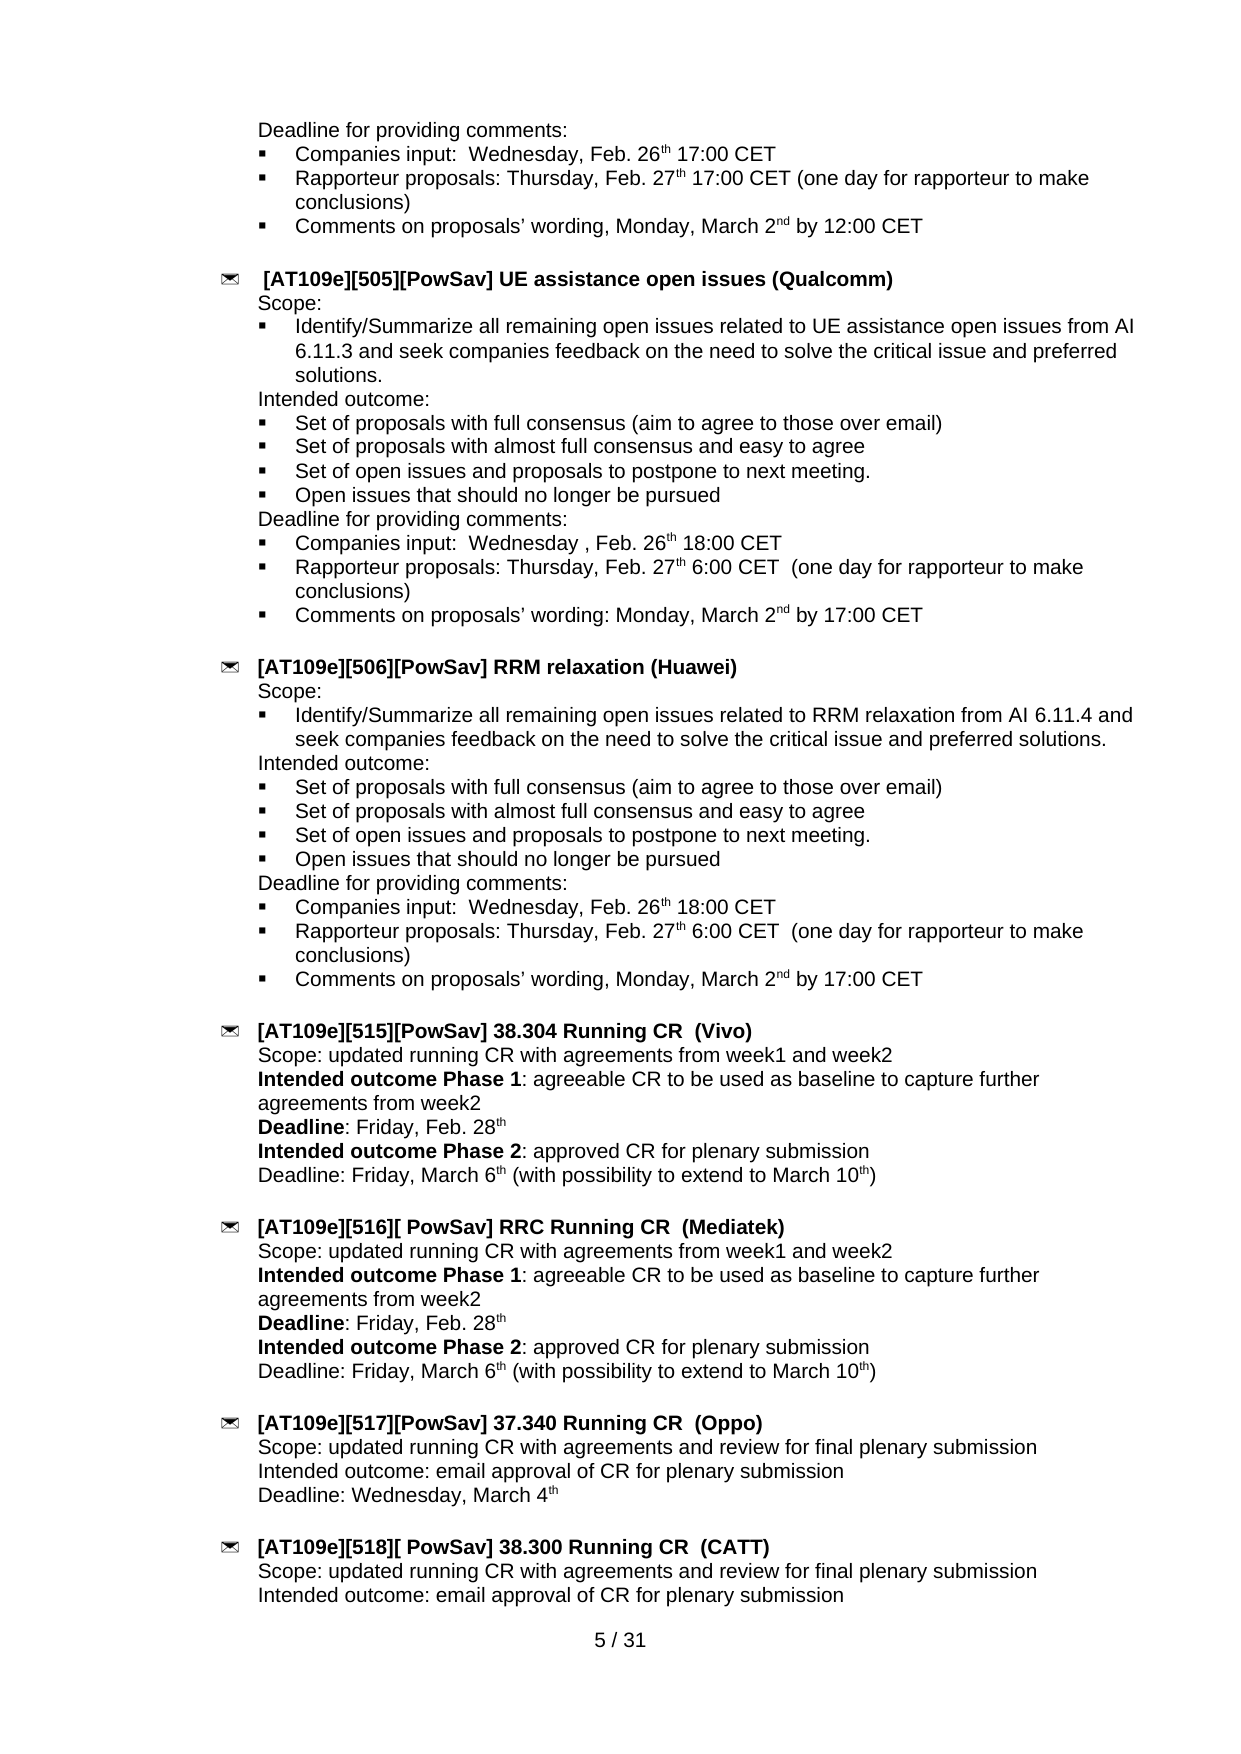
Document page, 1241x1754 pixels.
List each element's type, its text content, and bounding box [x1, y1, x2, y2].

text Deadline: Friday, Feb. 28th [220, 1311, 1152, 1335]
text Deadline for providing comments: [220, 118, 1152, 142]
text Intended outcome: [220, 386, 1152, 410]
text Scope: updated running CR with agreements and review for final plenary submission [220, 1435, 1152, 1459]
text Scope: updated running CR with agreements from week1 and week2 [220, 1043, 1152, 1067]
text [AT109e][516][ PowSav] RRC Running CR (Mediatek) [220, 1215, 1152, 1239]
text [AT109e][505][PowSav] UE assistance open issues (Qualcomm) [220, 266, 1152, 290]
text [AT109e][517][PowSav] 37.340 Running CR (Oppo) [220, 1411, 1152, 1435]
list Set of proposals with almost full consensus and easy to agree [257, 799, 1152, 823]
list Set of proposals with full consensus (aim to agree to those over email) [257, 775, 1152, 799]
text Deadline: Friday, Feb. 28th [220, 1115, 1152, 1139]
text Scope: [257, 679, 1152, 703]
text Deadline for providing comments: [220, 871, 1152, 895]
text [AT109e][518][ PowSav] 38.300 Running CR (CATT) [220, 1535, 1152, 1559]
list Companies input: Wednesday , Feb. 26th 18:00 CET [257, 531, 1152, 554]
text Deadline: Friday, March 6th (with possibility to extend to March 10th) [220, 1359, 1152, 1383]
text Intended outcome: email approval of CR for plenary submission [220, 1459, 1152, 1483]
text Intended outcome Phase 1: agreeable CR to be used as baseline to capture further agreements from week2 [220, 1067, 1152, 1115]
text Intended outcome Phase 2: approved CR for plenary submission [220, 1139, 1152, 1163]
text Scope: [257, 290, 1152, 314]
text Scope: updated running CR with agreements and review for final plenary submission [220, 1559, 1152, 1583]
list Identify/Summarize all remaining open issues related to UE assistance open issues from AI 6.11.3 and seek companies feedback on the need to solve the critical issue and preferred solutions. [257, 314, 1152, 386]
list Rapporteur proposals: Thursday, Feb. 27th 17:00 CET (one day for rapporteur to make conclusions) [257, 166, 1152, 214]
text Deadline: Friday, March 6th (with possibility to extend to March 10th) [220, 1163, 1152, 1187]
list Comments on proposals’ wording: Monday, March 2nd by 17:00 CET [257, 603, 1152, 627]
text Intended outcome: [220, 751, 1152, 775]
list Comments on proposals’ wording, Monday, March 2nd by 17:00 CET [257, 967, 1152, 991]
text Deadline for providing comments: [220, 507, 1152, 531]
text Intended outcome Phase 2: approved CR for plenary submission [220, 1335, 1152, 1359]
list Open issues that should no longer be pursued [257, 847, 1152, 871]
list Open issues that should no longer be pursued [257, 482, 1152, 507]
text Scope: updated running CR with agreements from week1 and week2 [220, 1239, 1152, 1263]
list Set of open issues and proposals to postpone to next meeting. [257, 823, 1152, 847]
list Companies input: Wednesday, Feb. 26th 18:00 CET [257, 895, 1152, 919]
text Intended outcome: email approval of CR for plenary submission [220, 1583, 1152, 1607]
list Set of open issues and proposals to postpone to next meeting. [257, 458, 1152, 482]
list Rapporteur proposals: Thursday, Feb. 27th 6:00 CET (one day for rapporteur to make conclusions) [257, 919, 1152, 967]
text [AT109e][506][PowSav] RRM relaxation (Huawei) [220, 655, 1152, 679]
list Set of proposals with almost full consensus and easy to agree [257, 434, 1152, 458]
list Identify/Summarize all remaining open issues related to RRM relaxation from AI 6.11.4 and seek companies feedback on the need to solve the critical issue and preferred solutions. [257, 703, 1152, 751]
text [AT109e][515][PowSav] 38.304 Running CR (Vivo) [220, 1019, 1152, 1043]
list Comments on proposals’ wording, Monday, March 2nd by 12:00 CET [257, 214, 1152, 238]
text Intended outcome Phase 1: agreeable CR to be used as baseline to capture further agreements from week2 [220, 1263, 1152, 1311]
text Deadline: Wednesday, March 4th [220, 1483, 1152, 1507]
list Companies input: Wednesday, Feb. 26th 17:00 CET [257, 142, 1152, 166]
list Set of proposals with full consensus (aim to agree to those over email) [257, 410, 1152, 434]
list Rapporteur proposals: Thursday, Feb. 27th 6:00 CET (one day for rapporteur to make conclusions) [257, 554, 1152, 603]
